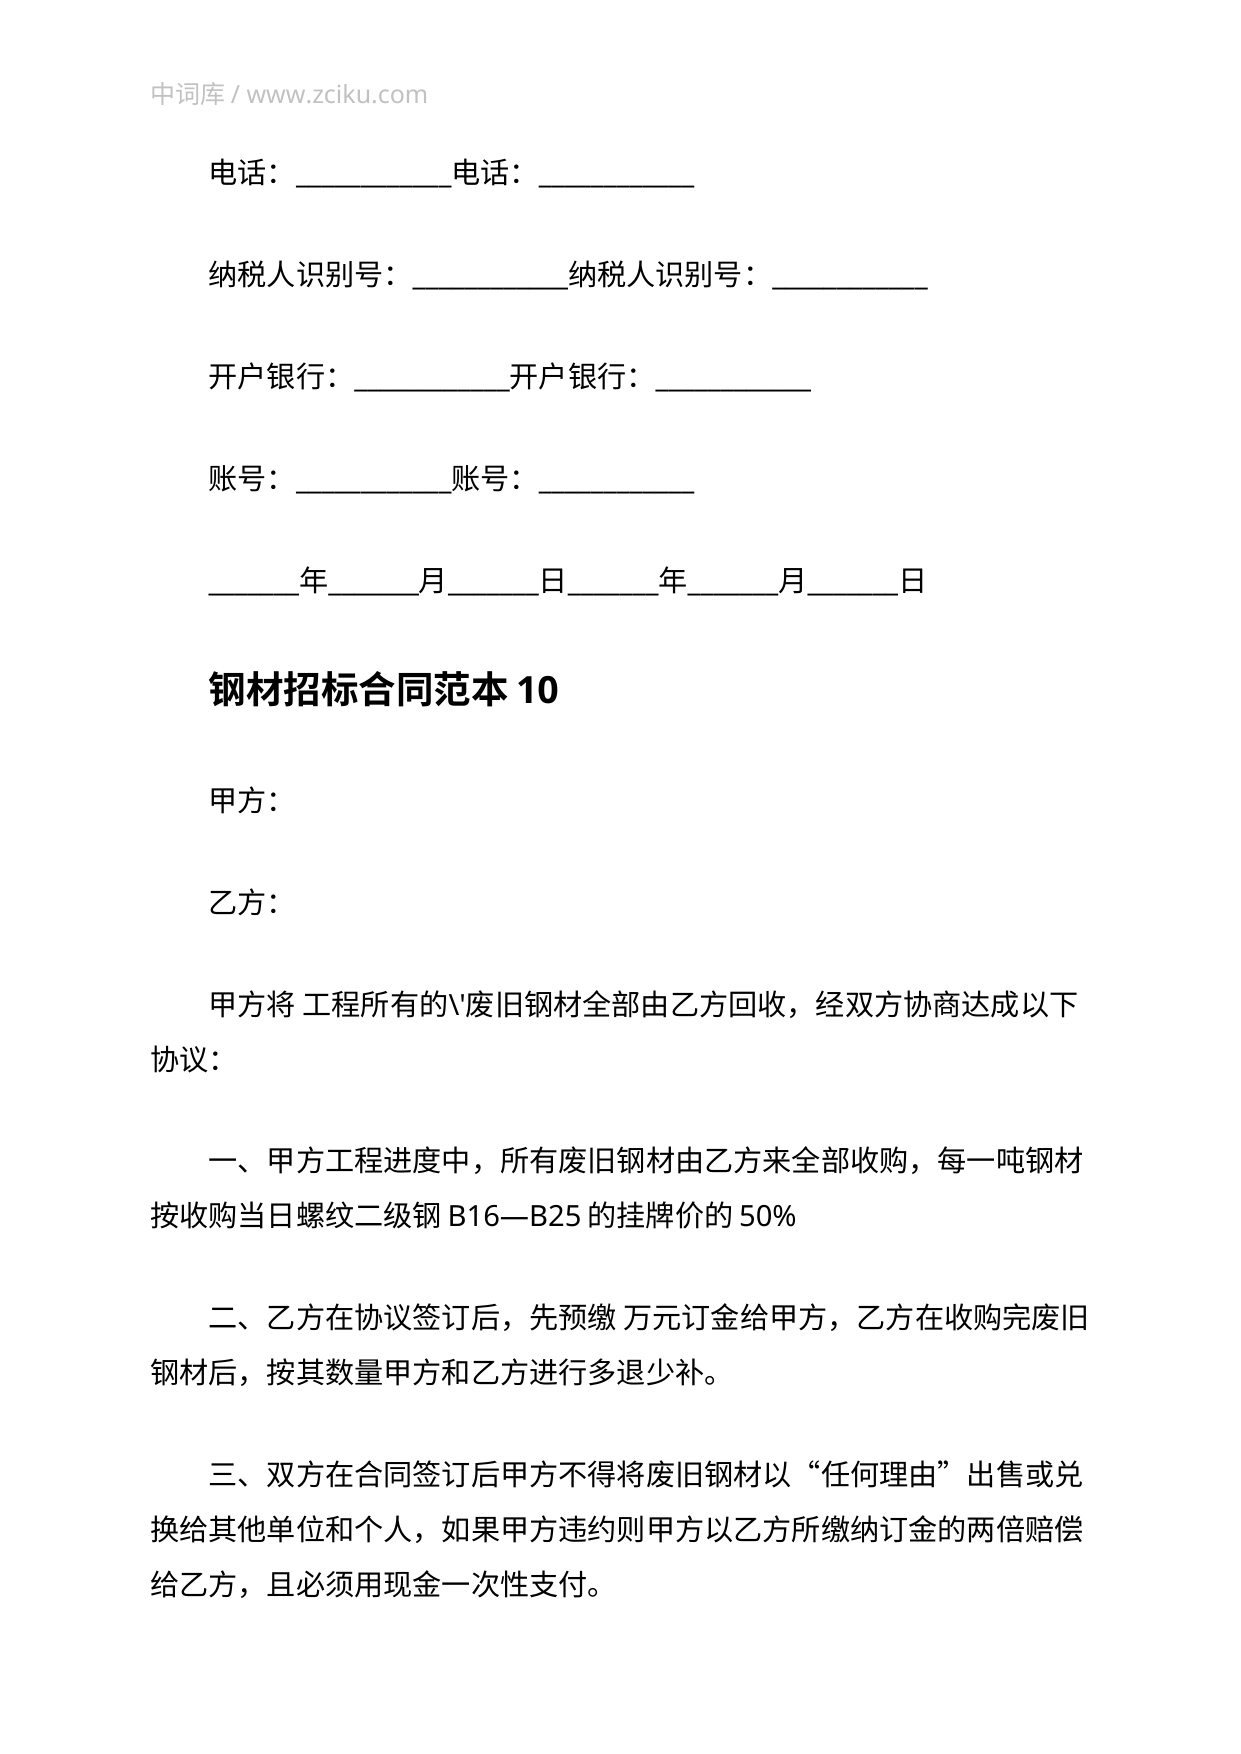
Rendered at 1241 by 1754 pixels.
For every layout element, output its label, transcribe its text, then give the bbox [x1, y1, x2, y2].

text 电话：____________电话：____________ [150, 150, 1090, 192]
text 二、乙方在协议签订后，先预缴 万元订金给甲方，乙方在收购完废旧钢材后，按其数量甲方和乙方进行多退少补。 [150, 1295, 1090, 1392]
text 钢材招标合同范本10 [150, 660, 1090, 714]
text 甲方将 工程所有的\'废旧钢材全部由乙方回收，经双方协商达成以下协议： [150, 981, 1090, 1078]
text 三、双方在合同签订后甲方不得将废旧钢材以“任何理由”出售或兑换给其他单位和个人，如果甲方违约则甲方以乙方所缴纳订金的两倍赔偿给乙方，且必须用现金一次性支付。 [150, 1451, 1090, 1603]
text 甲方： [150, 777, 1090, 820]
text 账号：____________账号：____________ [150, 456, 1090, 498]
text 乙方： [150, 879, 1090, 922]
text _______年_______月_______日_______年_______月_______日 [150, 558, 1090, 600]
text 一、甲方工程进度中，所有废旧钢材由乙方来全部收购，每一吨钢材按收购当日螺纹二级钢B16—B25的挂牌价的50% [150, 1138, 1090, 1235]
text 开户银行：____________开户银行：____________ [150, 354, 1090, 396]
text 纳税人识别号：____________纳税人识别号：____________ [150, 252, 1090, 294]
